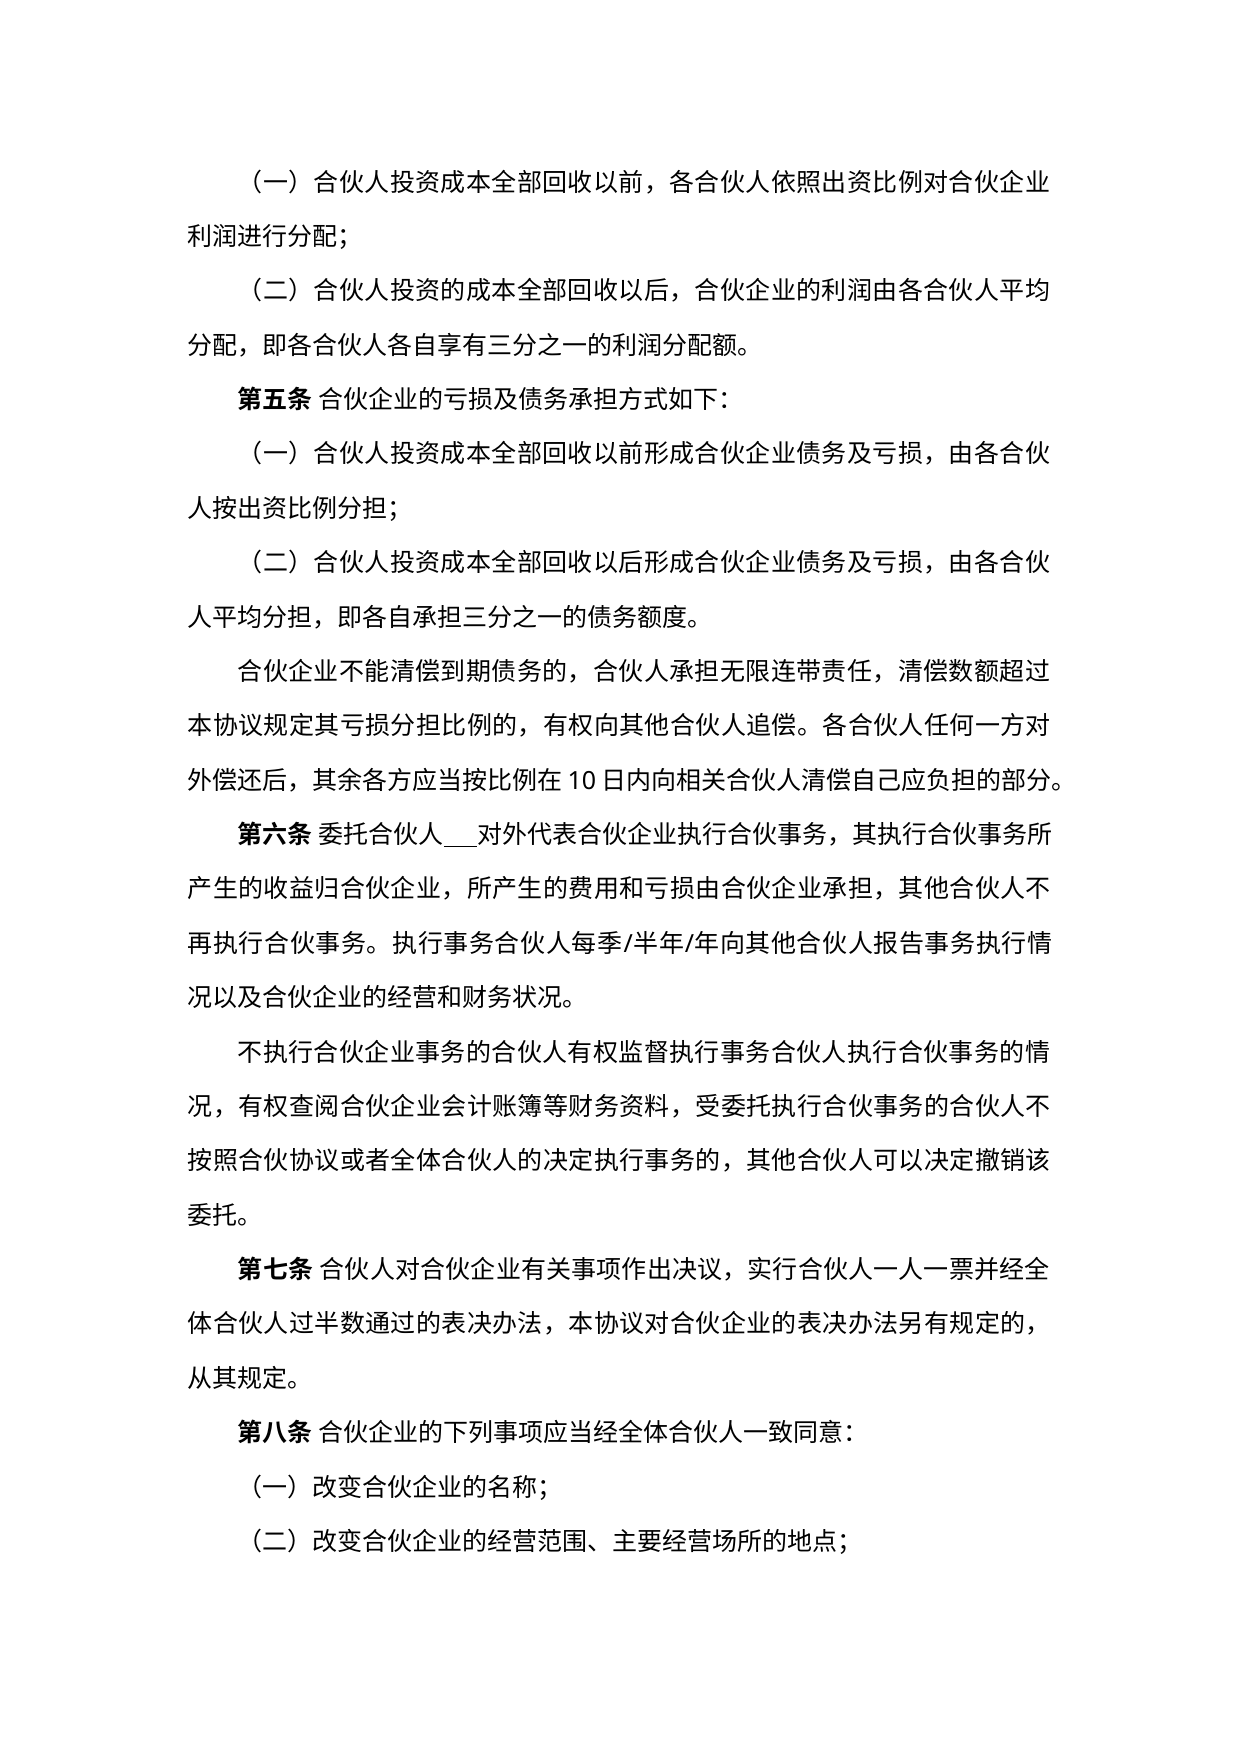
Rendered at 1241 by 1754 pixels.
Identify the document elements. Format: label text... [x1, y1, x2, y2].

text （二）合伙人投资成本全部回收以后形成合伙企业债务及亏损，由各合伙人平均分担，即各自承担三分之一的债务额度。 [187, 543, 1053, 633]
text 第五条 合伙企业的亏损及债务承担方式如下： [187, 379, 1053, 416]
text 第七条 合伙人对合伙企业有关事项作出决议，实行合伙人一人一票并经全体合伙人过半数通过的表决办法，本协议对合伙企业的表决办法另有规定的，从其规定。 [187, 1249, 1053, 1394]
text （一）合伙人投资成本全部回收以前，各合伙人依照出资比例对合伙企业利润进行分配； [187, 162, 1053, 253]
text 第八条 合伙企业的下列事项应当经全体合伙人一致同意： [187, 1413, 1053, 1449]
text 不执行合伙企业事务的合伙人有权监督执行事务合伙人执行合伙事务的情况，有权查阅合伙企业会计账簿等财务资料，受委托执行合伙事务的合伙人不按照合伙协议或者全体合伙人的决定执行事务的，其他合伙人可以决定撤销该委托。 [187, 1032, 1053, 1231]
text （一）改变合伙企业的名称； [187, 1467, 1053, 1503]
text 合伙企业不能清偿到期债务的，合伙人承担无限连带责任，清偿数额超过本协议规定其亏损分担比例的，有权向其他合伙人追偿。各合伙人任何一方对外偿还后，其余各方应当按比例在10日内向相关合伙人清偿自己应负担的部分。 [187, 651, 1053, 796]
text （二）合伙人投资的成本全部回收以后，合伙企业的利润由各合伙人平均分配，即各合伙人各自享有三分之一的利润分配额。 [187, 271, 1053, 361]
text 第六条 委托合伙人 对外代表合伙企业执行合伙事务，其执行合伙事务所产生的收益归合伙企业，所产生的费用和亏损由合伙企业承担，其他合伙人不再执行合伙事务。执行事务合伙人每季/半年/年向其他合伙人报告事务执行情况以及合伙企业的经营和财务状况。 [187, 814, 1053, 1014]
text （二）改变合伙企业的经营范围、主要经营场所的地点； [187, 1521, 1053, 1558]
text （一）合伙人投资成本全部回收以前形成合伙企业债务及亏损，由各合伙人按出资比例分担； [187, 434, 1053, 524]
